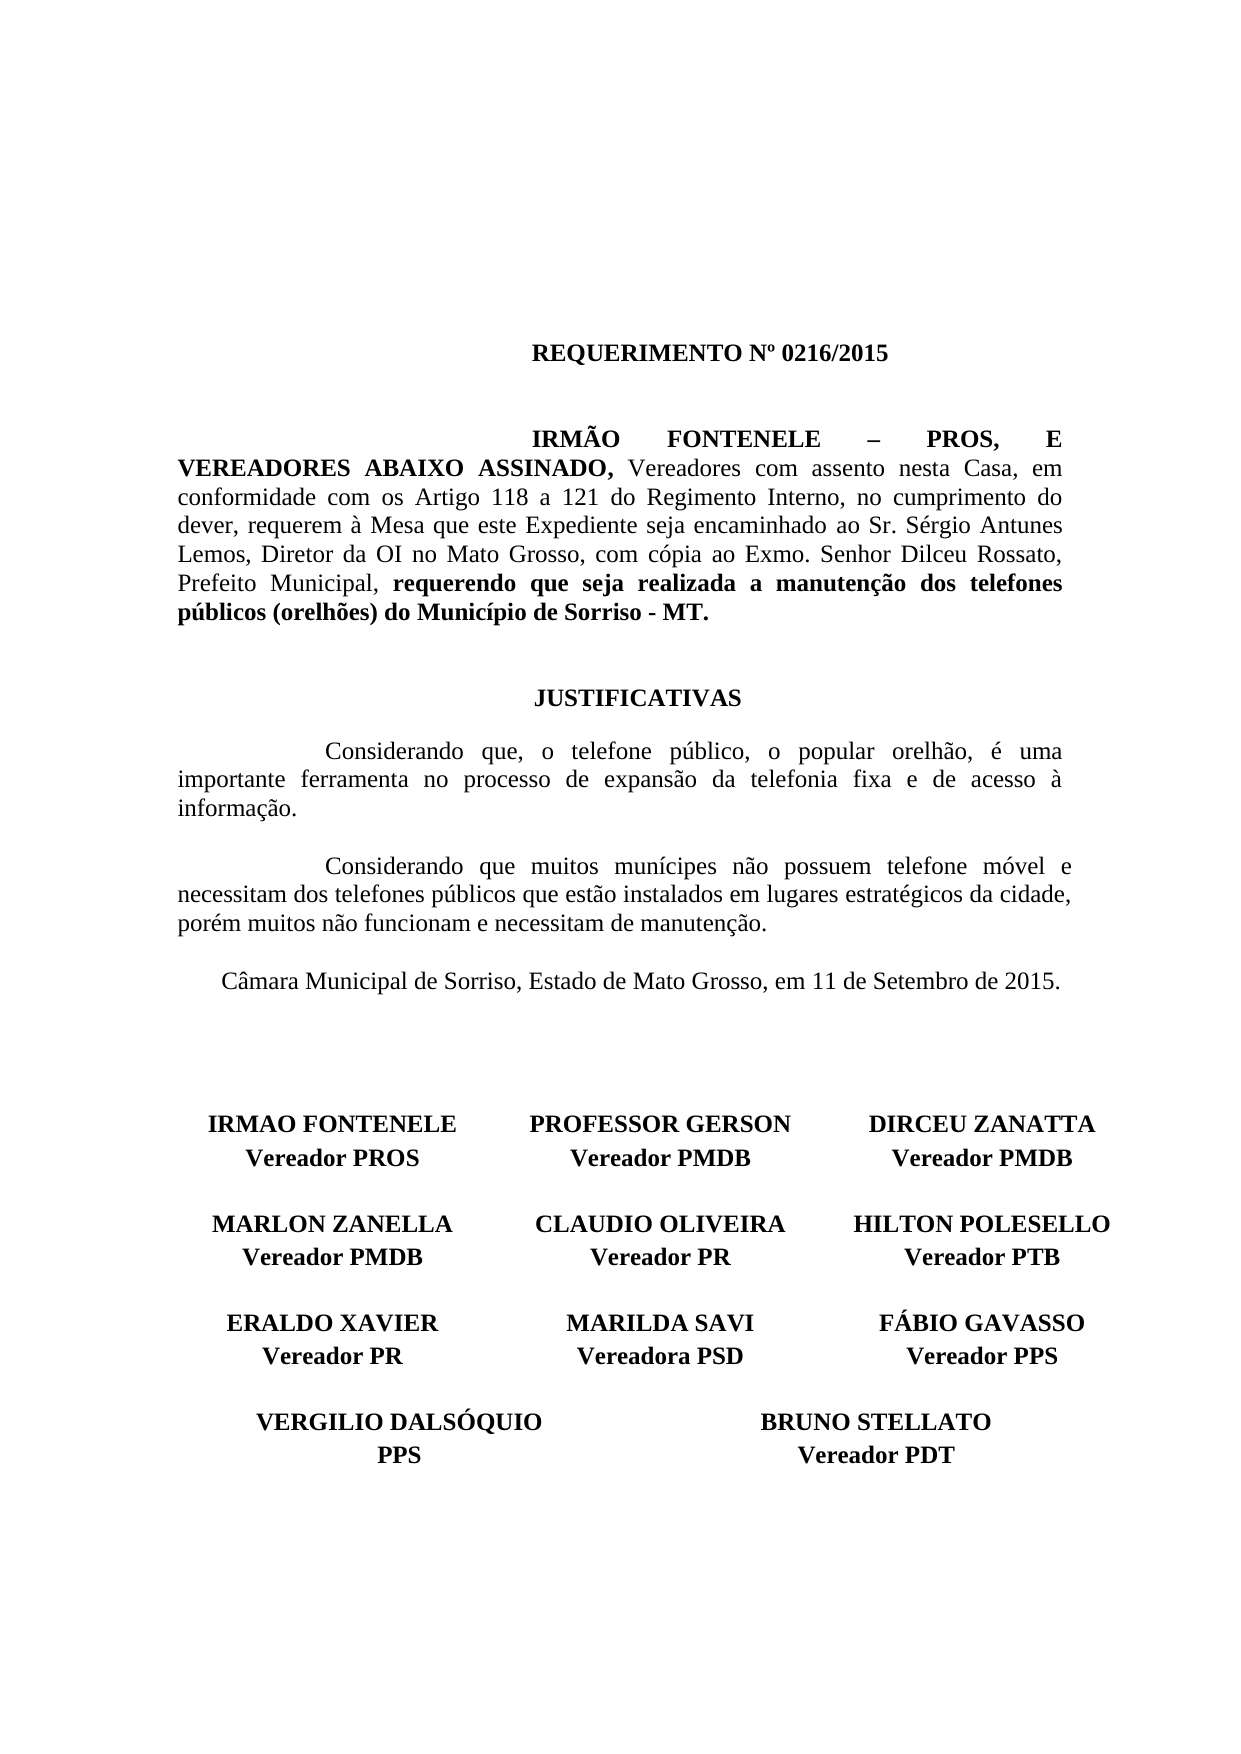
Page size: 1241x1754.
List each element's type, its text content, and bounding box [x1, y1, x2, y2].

table_cell ERALDO XAVIER Vereador PR [177, 1308, 487, 1407]
table_cell FÁBIO GAVASSO Vereador PPS [833, 1308, 1131, 1407]
table_cell CLAUDIO OLIVEIRA Vereador PR [487, 1209, 833, 1308]
table_cell BRUNO STELLATO Vereador PDT [621, 1407, 1131, 1472]
text Considerando que muitos munícipes não possuem telefone móvel e necessitam dos telefones públicos que estão instalados em lugares estratégicos da cidade, porém muitos não funcionam e necessitam de manutenção. [177, 851, 1073, 937]
text REQUERIMENTO Nº 0216/2015 [532, 338, 1063, 367]
text Câmara Municipal de Sorriso, Estado de Mato Grosso, em 11 de Setembro de 2015. [177, 966, 1063, 994]
text IRMÃO FONTENELE – PROS, E VEREADORES ABAIXO ASSINADO, Vereadores com assento nesta Casa, em conformidade com os Artigo 118 a 121 do Regimento Interno, no cumprimento do dever, requerem à Mesa que este Expediente seja encaminhado ao Sr. Sérgio Antunes Lemos, Diretor da OI no Mato Grosso, com cópia ao Exmo. Senhor Dilceu Rossato, Prefeito Municipal, requerendo que seja realizada a manutenção dos telefones públicos (orelhões) do Município de Sorriso - MT. [177, 424, 1063, 626]
table_header PROFESSOR GERSON Vereador PMDB [487, 1110, 833, 1209]
table_header IRMAO FONTENELE Vereador PROS [177, 1110, 487, 1209]
table_cell VERGILIO DALSÓQUIO PPS [177, 1407, 621, 1472]
table_cell MARILDA SAVI Vereadora PSD [487, 1308, 833, 1407]
text JUSTIFICATIVAS [533, 683, 1063, 712]
table_cell HILTON POLESELLO Vereador PTB [833, 1209, 1131, 1308]
table_cell MARLON ZANELLA Vereador PMDB [177, 1209, 487, 1308]
table_header DIRCEU ZANATTA Vereador PMDB [833, 1110, 1131, 1209]
text Considerando que, o telefone público, o popular orelhão, é uma importante ferramenta no processo de expansão da telefonia fixa e de acesso à informação. [177, 736, 1063, 822]
